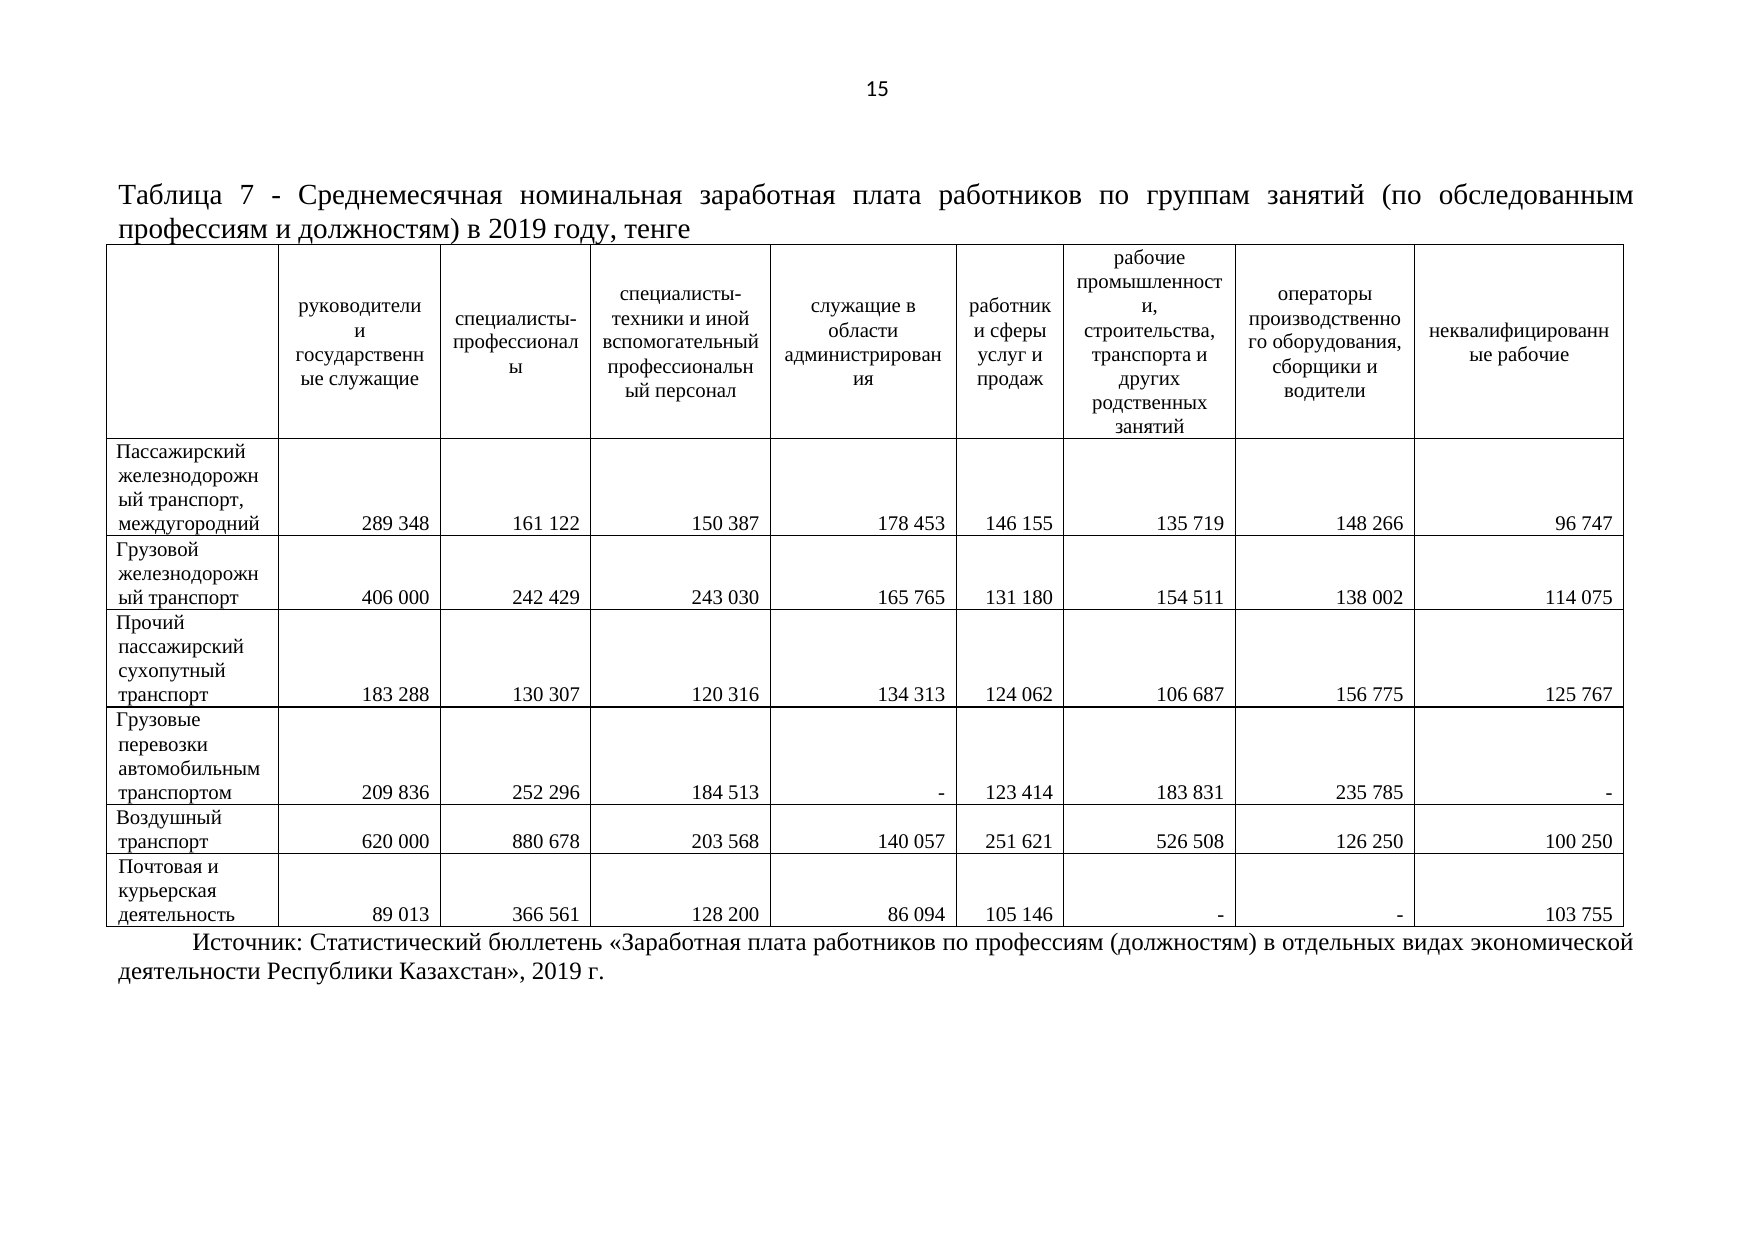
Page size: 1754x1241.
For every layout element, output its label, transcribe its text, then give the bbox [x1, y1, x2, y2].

table_cell 252 296 [441, 708, 590, 804]
table_cell Прочий пассажирский сухопутный транспорт [107, 610, 278, 706]
table_cell 165 765 [771, 536, 956, 609]
table_cell Воздушный транспорт [107, 805, 278, 853]
table_cell 150 387 [591, 439, 770, 535]
table_cell 526 508 [1064, 805, 1235, 853]
table_header операторы производственного оборудования, сборщики и водители [1236, 245, 1414, 438]
table_cell 105 146 [957, 854, 1063, 926]
table_cell 106 687 [1064, 610, 1235, 706]
table_cell 126 250 [1236, 805, 1414, 853]
table_header [107, 245, 278, 438]
table_header руководители и государственные служащие [279, 245, 440, 438]
table_cell 100 250 [1415, 805, 1623, 853]
table_cell 161 122 [441, 439, 590, 535]
table_cell 131 180 [957, 536, 1063, 609]
table_cell 114 075 [1415, 536, 1623, 609]
table_cell 366 561 [441, 854, 590, 926]
table_cell 235 785 [1236, 708, 1414, 804]
table_cell 243 030 [591, 536, 770, 609]
table_cell 406 000 [279, 536, 440, 609]
table_cell 880 678 [441, 805, 590, 853]
table_cell 86 094 [771, 854, 956, 926]
table_cell - [1236, 854, 1414, 926]
table_cell 154 511 [1064, 536, 1235, 609]
table_cell 620 000 [279, 805, 440, 853]
table_cell 125 767 [1415, 610, 1623, 706]
table_header рабочие промышленности, строительства, транспорта и других родственных занятий [1064, 245, 1235, 438]
table_cell 138 002 [1236, 536, 1414, 609]
table_cell 124 062 [957, 610, 1063, 706]
table_header специалисты-профессионалы [441, 245, 590, 438]
table_cell 203 568 [591, 805, 770, 853]
table_header неквалифицированные рабочие [1415, 245, 1623, 438]
table_cell 130 307 [441, 610, 590, 706]
table_header работники сферы услуг и продаж [957, 245, 1063, 438]
table_cell 128 200 [591, 854, 770, 926]
table_cell Грузовые перевозки автомобильным транспортом [107, 708, 278, 804]
table_cell 184 513 [591, 708, 770, 804]
table_cell 146 155 [957, 439, 1063, 535]
table_cell 123 414 [957, 708, 1063, 804]
table_cell Пассажирский железнодорожный транспорт, междугородний [107, 439, 278, 535]
table_cell - [771, 708, 956, 804]
table_cell - [1415, 708, 1623, 804]
table_cell 135 719 [1064, 439, 1235, 535]
table_header специалисты-техники и иной вспомогательный профессиональный персонал [591, 245, 770, 438]
table_cell 242 429 [441, 536, 590, 609]
table_cell 183 831 [1064, 708, 1235, 804]
table_cell 134 313 [771, 610, 956, 706]
table_cell 209 836 [279, 708, 440, 804]
text Таблица 7 - Среднемесячная номинальная заработная плата работников по группам занятий (по обследованным профессиям и должностям) в 2019 году, тенге [118, 177, 1636, 244]
table_cell 251 621 [957, 805, 1063, 853]
table_cell 289 348 [279, 439, 440, 535]
table_cell Почтовая и курьерская деятельность [107, 854, 278, 926]
table_cell 183 288 [279, 610, 440, 706]
table_cell 120 316 [591, 610, 770, 706]
table_cell 156 775 [1236, 610, 1414, 706]
table_cell 103 755 [1415, 854, 1623, 926]
table_cell - [1064, 854, 1235, 926]
text Источник: Статистический бюллетень «Заработная плата работников по профессиям (должностям) в отдельных видах экономической деятельности Республики Казахстан», 2019 г. [118, 927, 1636, 984]
table_header служащие в области администрирования [771, 245, 956, 438]
table_cell 140 057 [771, 805, 956, 853]
table_cell 89 013 [279, 854, 440, 926]
table_cell Грузовой железнодорожный транспорт [107, 536, 278, 609]
table_cell 178 453 [771, 439, 956, 535]
table_cell 96 747 [1415, 439, 1623, 535]
table_cell 148 266 [1236, 439, 1414, 535]
